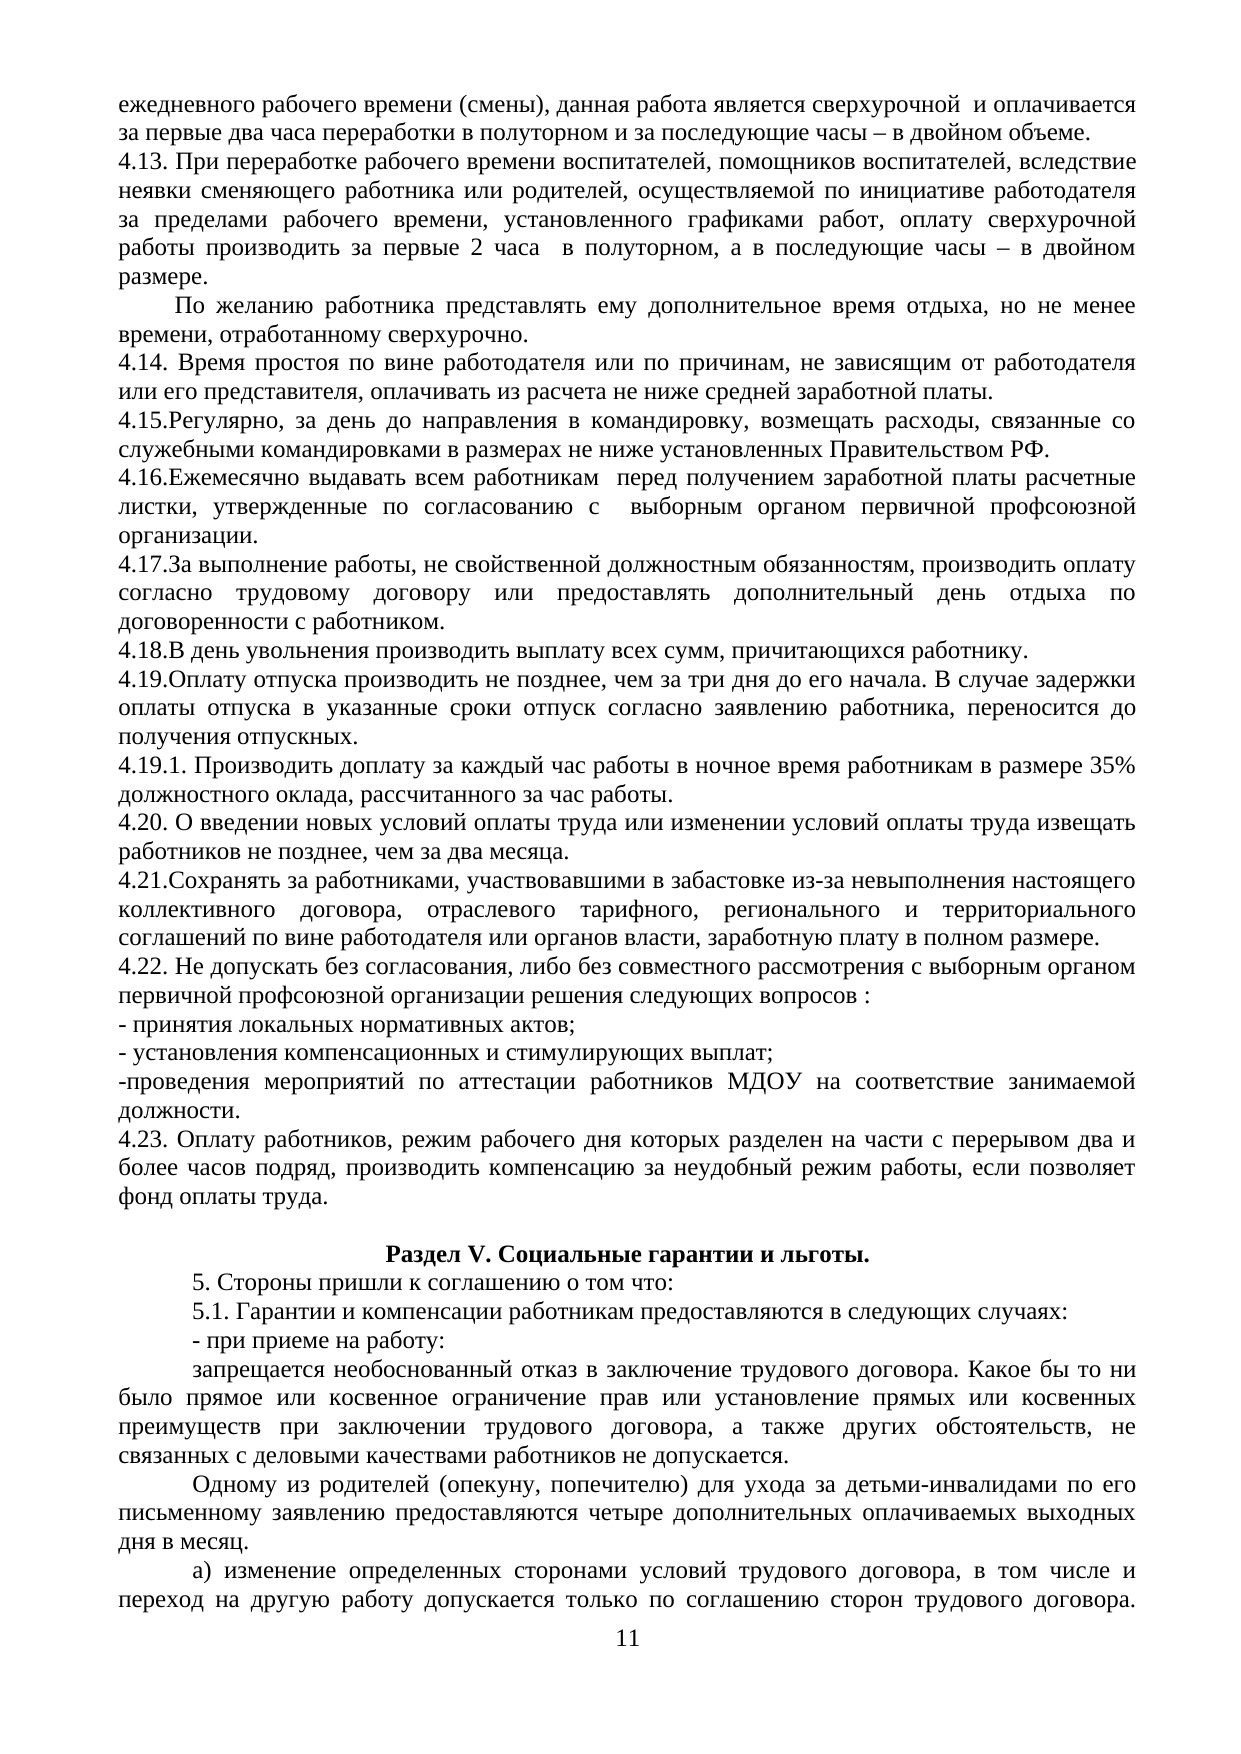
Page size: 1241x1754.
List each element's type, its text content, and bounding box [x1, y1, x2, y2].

text 4.21.Сохранять за работниками, участвовавшими в забастовке из-за невыполнения настоящего коллективного договора, отраслевого тарифного, регионального и территориального соглашений по вине работодателя или органов власти, заработную плату в полном размере. [118, 865, 1137, 951]
text - установления компенсационных и стимулирующих выплат; [118, 1037, 1137, 1066]
text 4.18.В день увольнения производить выплату всех сумм, причитающихся работнику. [118, 635, 1137, 664]
text 4.22. Не допускать без согласования, либо без совместного рассмотрения с выборным органом первичной профсоюзной организации решения следующих вопросов : [118, 951, 1137, 1009]
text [118, 89, 1137, 146]
text 4.20. О введении новых условий оплаты труда или изменении условий оплаты труда извещать работников не позднее, чем за два месяца. [118, 807, 1137, 865]
text 4.19.Оплату отпуска производить не позднее, чем за три дня до его начала. В случае задержки оплаты отпуска в указанные сроки отпуск согласно заявлению работника, переносится до получения отпускных. [118, 664, 1137, 750]
text 4.14. Время простоя по вине работодателя или по причинам, не зависящим от работодателя или его представителя, оплачивать из расчета не ниже средней заработной платы. [118, 347, 1137, 405]
text - принятия локальных нормативных актов; [118, 1009, 1137, 1037]
text 4.13. При переработке рабочего времени воспитателей, помощников воспитателей, вследствие неявки сменяющего работника или родителей, осуществляемой по инициативе работодателя за пределами рабочего времени, установленного графиками работ, оплату сверхурочной работы производить за первые 2 часа в полуторном, а в последующие часы – в двойном размере. [118, 146, 1137, 290]
text 4.19.1. Производить доплату за каждый час работы в ночное время работникам в размере 35% должностного оклада, рассчитанного за час работы. [118, 750, 1137, 807]
text -проведения мероприятий по аттестации работников МДОУ на соответствие занимаемой должности. [118, 1066, 1137, 1124]
text 4.15.Регулярно, за день до направления в командировку, возмещать расходы, связанные со служебными командировками в размерах не ниже установленных Правительством РФ. [118, 405, 1137, 462]
text 4.17.За выполнение работы, не свойственной должностным обязанностям, производить оплату согласно трудовому договору или предоставлять дополнительный день отдыха по договоренности с работником. [118, 549, 1137, 635]
text Раздел V. Социальные гарантии и льготы. [118, 1239, 1137, 1267]
text 4.23. Оплату работников, режим рабочего дня которых разделен на части с перерывом два и более часов подряд, производить компенсацию за неудобный режим работы, если позволяет фонд оплаты труда. [118, 1124, 1137, 1210]
text запрещается необоснованный отказ в заключение трудового договора. Какое бы то ни было прямое или косвенное ограничение прав или установление прямых или косвенных преимуществ при заключении трудового договора, а также других обстоятельств, не связанных с деловыми качествами работников не допускается. [118, 1354, 1137, 1469]
text Одному из родителей (опекуну, попечителю) для ухода за детьми-инвалидами по его письменному заявлению предоставляются четыре дополнительных оплачиваемых выходных дня в месяц. [118, 1469, 1137, 1555]
text 4.16.Ежемесячно выдавать всем работникам перед получением заработной платы расчетные листки, утвержденные по согласованию с выборным органом первичной профсоюзной организации. [118, 462, 1137, 549]
text 5.1. Гарантии и компенсации работникам предоставляются в следующих случаях: [118, 1296, 1137, 1325]
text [118, 1555, 1137, 1612]
text - при приеме на работу: [118, 1325, 1137, 1354]
text 5. Стороны пришли к соглашению о том что: [118, 1267, 1137, 1296]
text По желанию работника представлять ему дополнительное время отдыха, но не менее времени, отработанному сверхурочно. [118, 290, 1137, 347]
